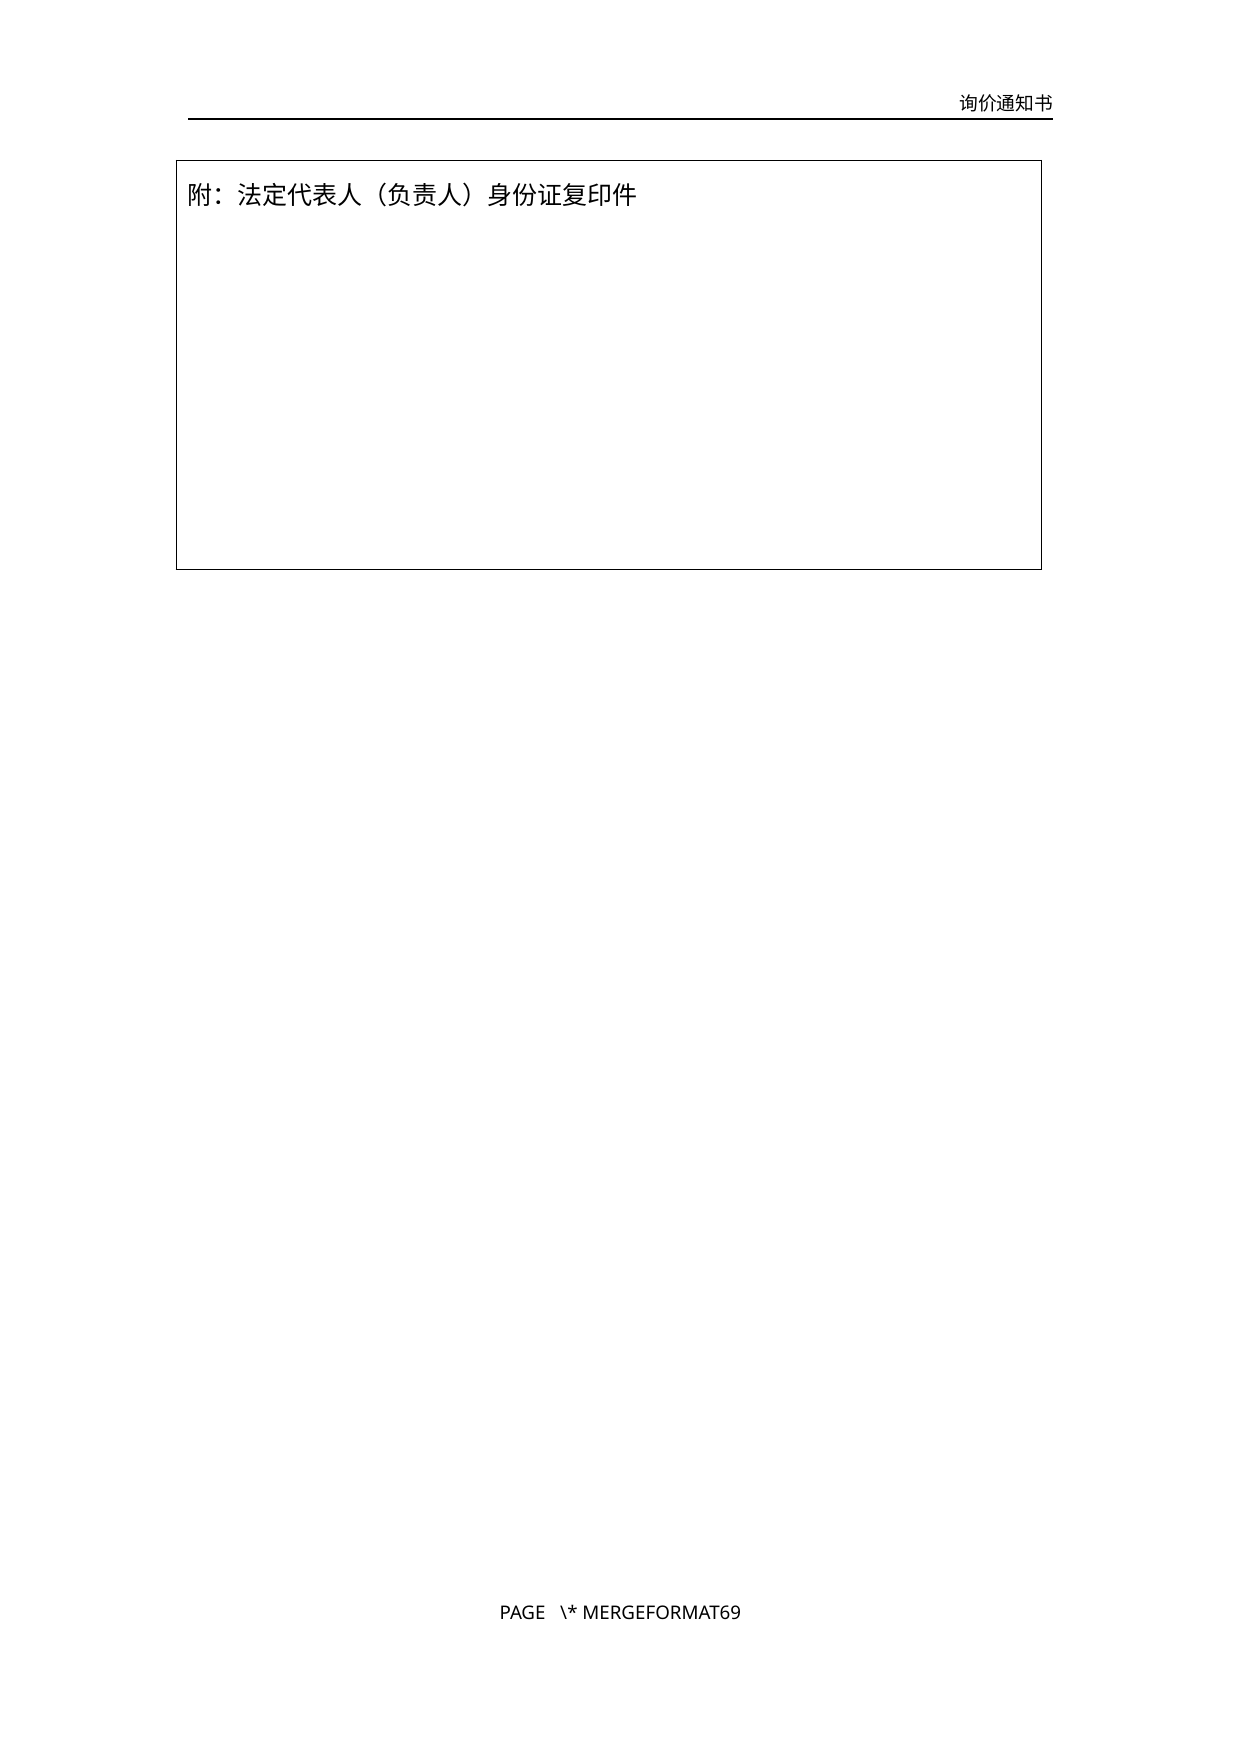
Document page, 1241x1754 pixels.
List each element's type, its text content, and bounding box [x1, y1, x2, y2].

table_header 附：法定代表人（负责人）身份证复印件 [177, 161, 1041, 569]
